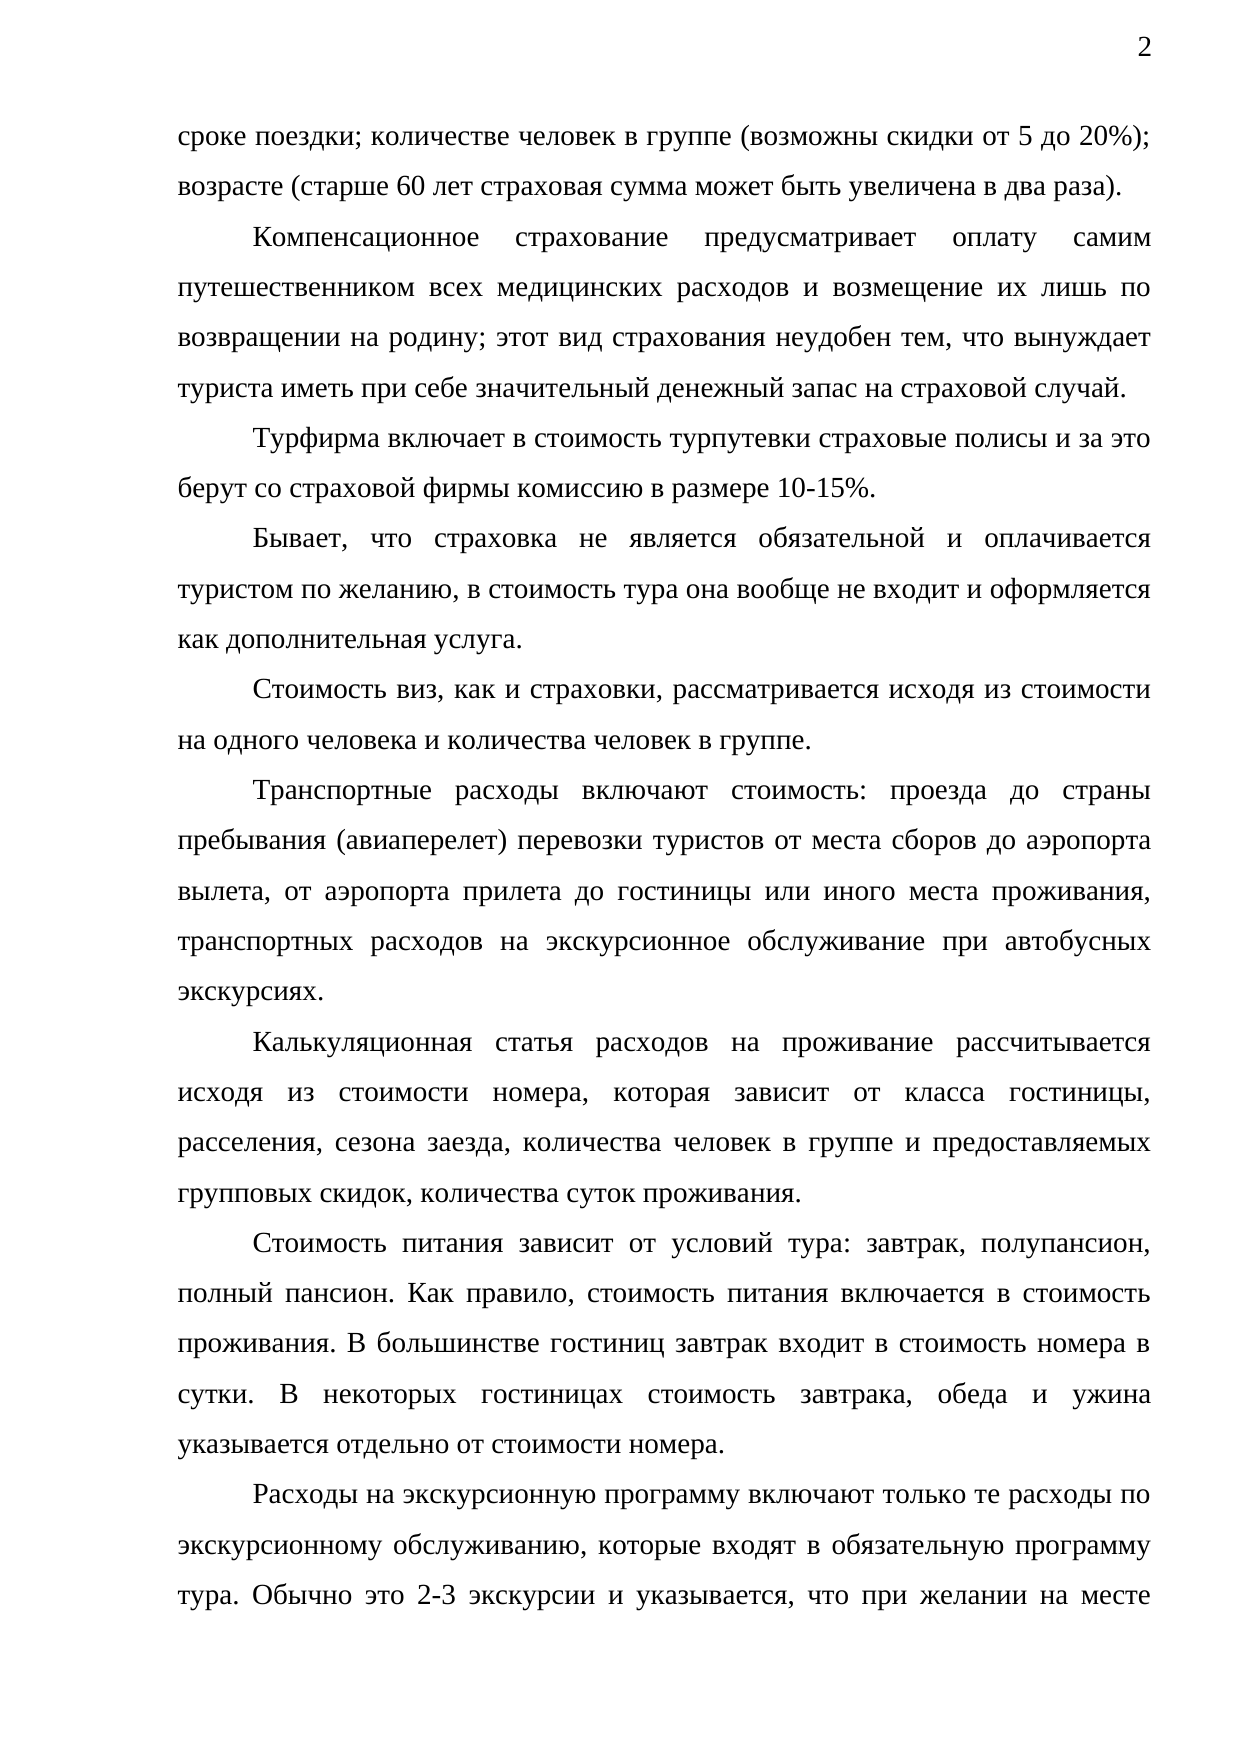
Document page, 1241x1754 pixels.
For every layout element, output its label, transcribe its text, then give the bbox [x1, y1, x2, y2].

text Калькуляционная статья расходов на проживание рассчитывается исходя из стоимости номера, которая зависит от класса гостиницы, расселения, сезона заезда, количества человек в группе и предоставляемых групповых скидок, количества суток проживания. [177, 1024, 1152, 1208]
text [177, 1477, 1152, 1611]
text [177, 118, 1152, 202]
text Компенсационное страхование предусматривает оплату самим путешественником всех медицинских расходов и возмещение их лишь по возвращении на родину; этот вид страхования неудобен тем, что вынуждает туриста иметь при себе значительный денежный запас на страховой случай. [177, 219, 1152, 403]
text Стоимость питания зависит от условий тура: завтрак, полупансион, полный пансион. Как правило, стоимость питания включается в стоимость проживания. В большинстве гостиниц завтрак входит в стоимость номера в сутки. В некоторых гостиницах стоимость завтрака, обеда и ужина указывается отдельно от стоимости номера. [177, 1225, 1152, 1460]
text Бывает, что страховка не является обязательной и оплачивается туристом по желанию, в стоимость тура она вообще не входит и оформляется как дополнительная услуга. [177, 521, 1152, 655]
text Стоимость виз, как и страховки, рассматривается исходя из стоимости на одного человека и количества человек в группе. [177, 672, 1152, 755]
text Турфирма включает в стоимость турпутевки страховые полисы и за это берут со страховой фирмы комиссию в размере 10-15%. [177, 420, 1152, 504]
text Транспортные расходы включают стоимость: проезда до страны пребывания (авиаперелет) перевозки туристов от места сборов до аэропорта вылета, от аэропорта прилета до гостиницы или иного места проживания, транспортных расходов на экскурсионное обслуживание при автобусных экскурсиях. [177, 772, 1152, 1007]
